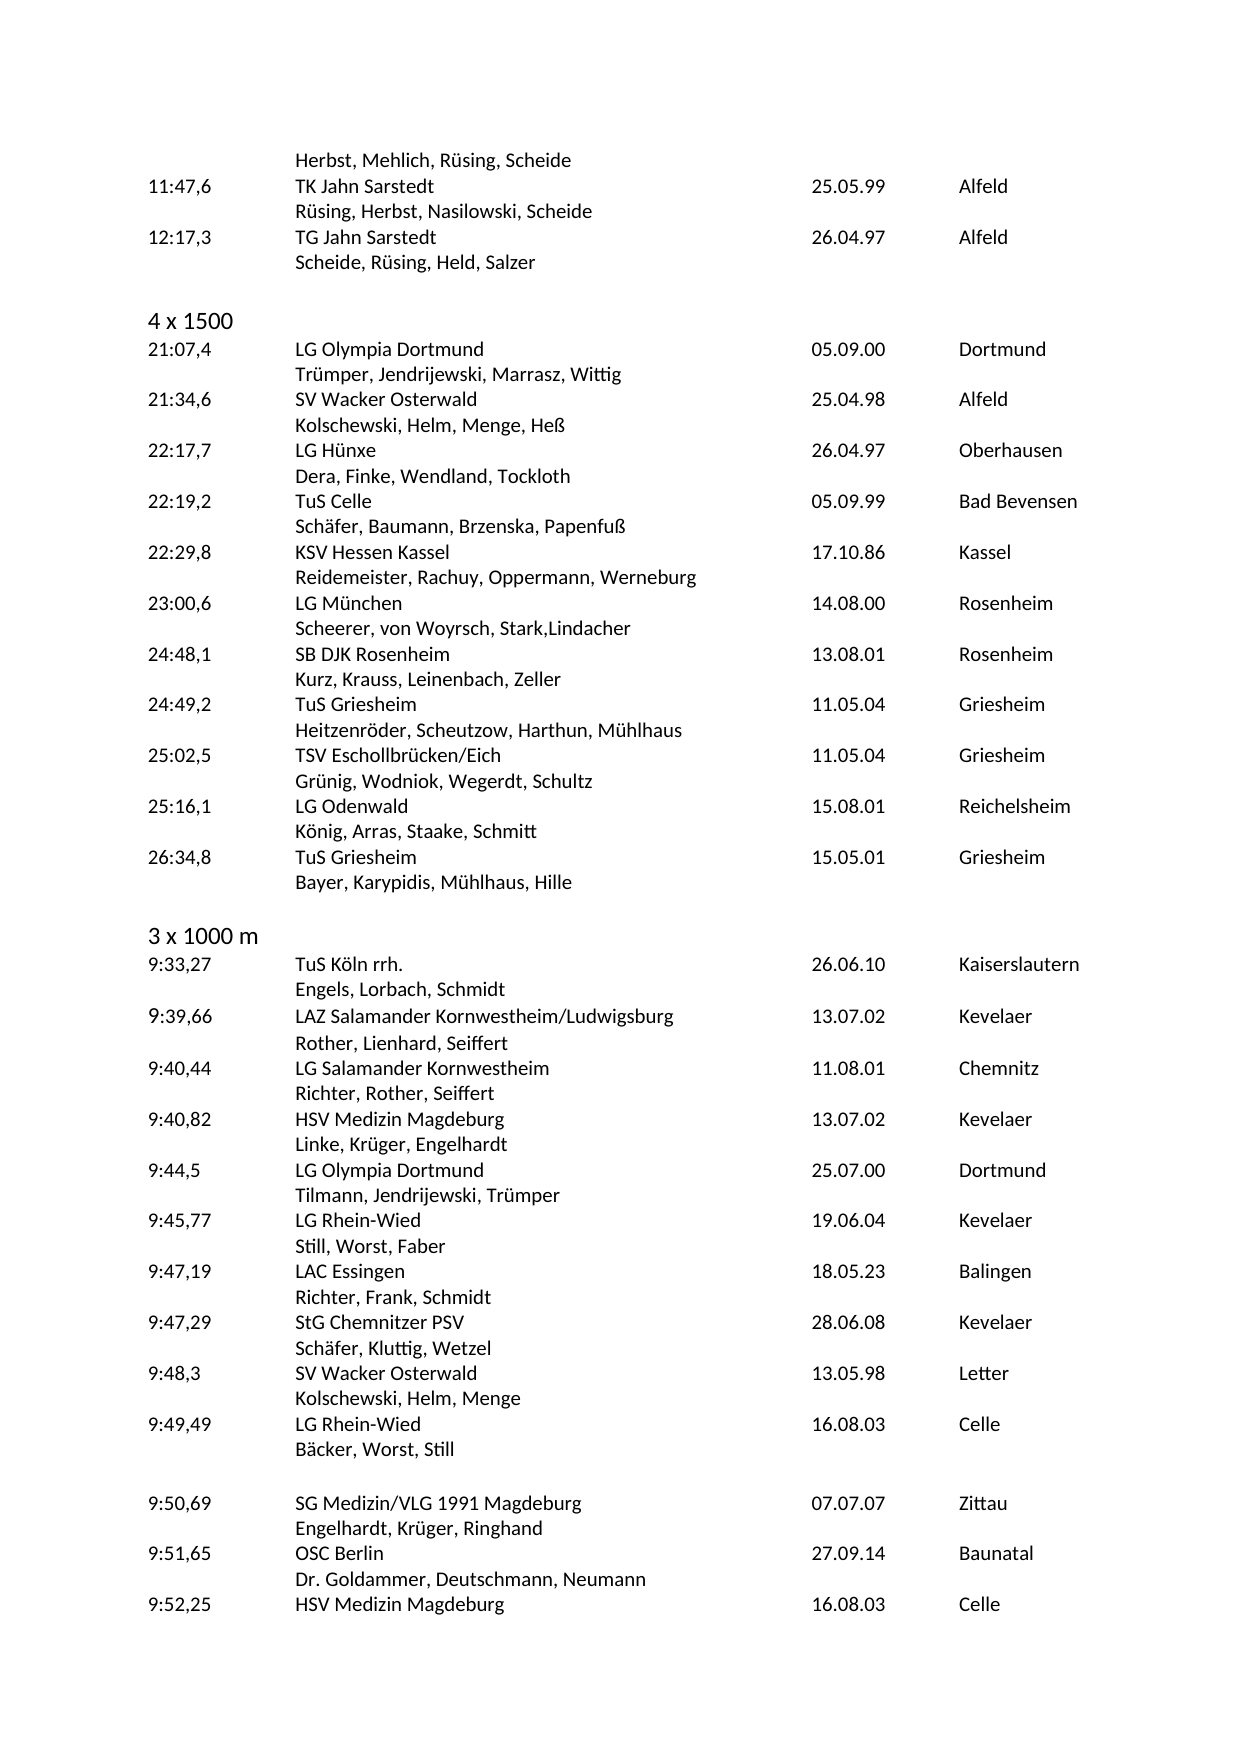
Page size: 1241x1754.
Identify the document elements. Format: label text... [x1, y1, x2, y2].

text Scheerer, von Woyrsch, Stark,Lindacher [148, 615, 1093, 641]
text Engelhardt, Krüger, Ringhand [148, 1515, 1093, 1541]
text Rüsing, Herbst, Nasilowski, Scheide [148, 198, 1093, 224]
text Bäcker, Worst, Still [148, 1436, 1093, 1462]
text Rother, Lienhard, Seiffert [148, 1030, 1093, 1055]
text 25:16,1 LG Odenwald 15.08.01 Reichelsheim [148, 793, 1093, 819]
text 9:44,5 LG Olympia Dortmund 25.07.00 Dortmund [148, 1157, 1093, 1182]
text 9:39,66 LAZ Salamander Kornwestheim/Ludwigsburg 13.07.02 Kevelaer [148, 1002, 1093, 1030]
text Schäfer, Baumann, Brzenska, Papenfuß [148, 514, 1093, 539]
text 22:19,2 TuS Celle 05.09.99 Bad Bevensen [148, 488, 1093, 514]
text 22:17,7 LG Hünxe 26.04.97 Oberhausen [148, 437, 1093, 463]
text Heitzenröder, Scheutzow, Harthun, Mühlhaus [148, 717, 1093, 742]
text 4 x 1500 [148, 305, 1093, 336]
text 9:50,69 SG Medizin/VLG 1991 Magdeburg 07.07.07 Zittau [148, 1490, 1093, 1515]
text 9:33,27 TuS Köln rrh. 26.06.10 Kaiserslautern [148, 951, 1093, 976]
text 9:47,19 LAC Essingen 18.05.23 Balingen [148, 1258, 1093, 1284]
text Dera, Finke, Wendland, Tockloth [148, 463, 1093, 488]
text Reidemeister, Rachuy, Oppermann, Werneburg [148, 564, 1093, 590]
text König, Arras, Staake, Schmitt [148, 819, 1093, 844]
text Dr. Goldammer, Deutschmann, Neumann [148, 1566, 1093, 1591]
text 24:48,1 SB DJK Rosenheim 13.08.01 Rosenheim [148, 641, 1093, 666]
text Bayer, Karypidis, Mühlhaus, Hille [148, 869, 1093, 895]
text 12:17,3 TG Jahn Sarstedt 26.04.97 Alfeld [148, 224, 1093, 249]
text Trümper, Jendrijewski, Marrasz, Wittig [148, 361, 1093, 387]
text Kolschewski, Helm, Menge [148, 1386, 1093, 1411]
text Grünig, Wodniok, Wegerdt, Schultz [148, 768, 1093, 793]
text 26:34,8 TuS Griesheim 15.05.01 Griesheim [148, 844, 1093, 869]
text Kurz, Krauss, Leinenbach, Zeller [148, 666, 1093, 692]
text 21:34,6 SV Wacker Osterwald 25.04.98 Alfeld [148, 387, 1093, 412]
text Tilmann, Jendrijewski, Trümper [148, 1182, 1093, 1208]
text 9:52,25 HSV Medizin Magdeburg 16.08.03 Celle [148, 1591, 1093, 1617]
text Scheide, Rüsing, Held, Salzer [148, 249, 1093, 275]
text Schäfer, Kluttig, Wetzel [148, 1335, 1093, 1360]
text 9:49,49 LG Rhein-Wied 16.08.03 Celle [148, 1411, 1093, 1436]
text Engels, Lorbach, Schmidt [148, 976, 1093, 1002]
text Richter, Rother, Seiffert [148, 1081, 1093, 1106]
text 24:49,2 TuS Griesheim 11.05.04 Griesheim [148, 692, 1093, 717]
text 9:48,3 SV Wacker Osterwald 13.05.98 Letter [148, 1360, 1093, 1386]
text 3 x 1000 m [148, 920, 1093, 951]
text 21:07,4 LG Olympia Dortmund 05.09.00 Dortmund [148, 336, 1093, 361]
text 9:40,44 LG Salamander Kornwestheim 11.08.01 Chemnitz [148, 1055, 1093, 1081]
text Richter, Frank, Schmidt [148, 1284, 1093, 1309]
text 25:02,5 TSV Eschollbrücken/Eich 11.05.04 Griesheim [148, 742, 1093, 768]
text 11:47,6 TK Jahn Sarstedt 25.05.99 Alfeld [148, 173, 1093, 198]
text 9:47,29 StG Chemnitzer PSV 28.06.08 Kevelaer [148, 1309, 1093, 1335]
text 22:29,8 KSV Hessen Kassel 17.10.86 Kassel [148, 539, 1093, 564]
text 23:00,6 LG München 14.08.00 Rosenheim [148, 590, 1093, 615]
text Kolschewski, Helm, Menge, Heß [148, 412, 1093, 437]
text Still, Worst, Faber [148, 1233, 1093, 1258]
text 9:51,65 OSC Berlin 27.09.14 Baunatal [148, 1541, 1093, 1566]
text 9:40,82 HSV Medizin Magdeburg 13.07.02 Kevelaer [148, 1106, 1093, 1131]
text Herbst, Mehlich, Rüsing, Scheide [148, 148, 1093, 173]
text 9:45,77 LG Rhein-Wied 19.06.04 Kevelaer [148, 1208, 1093, 1233]
text Linke, Krüger, Engelhardt [148, 1131, 1093, 1157]
